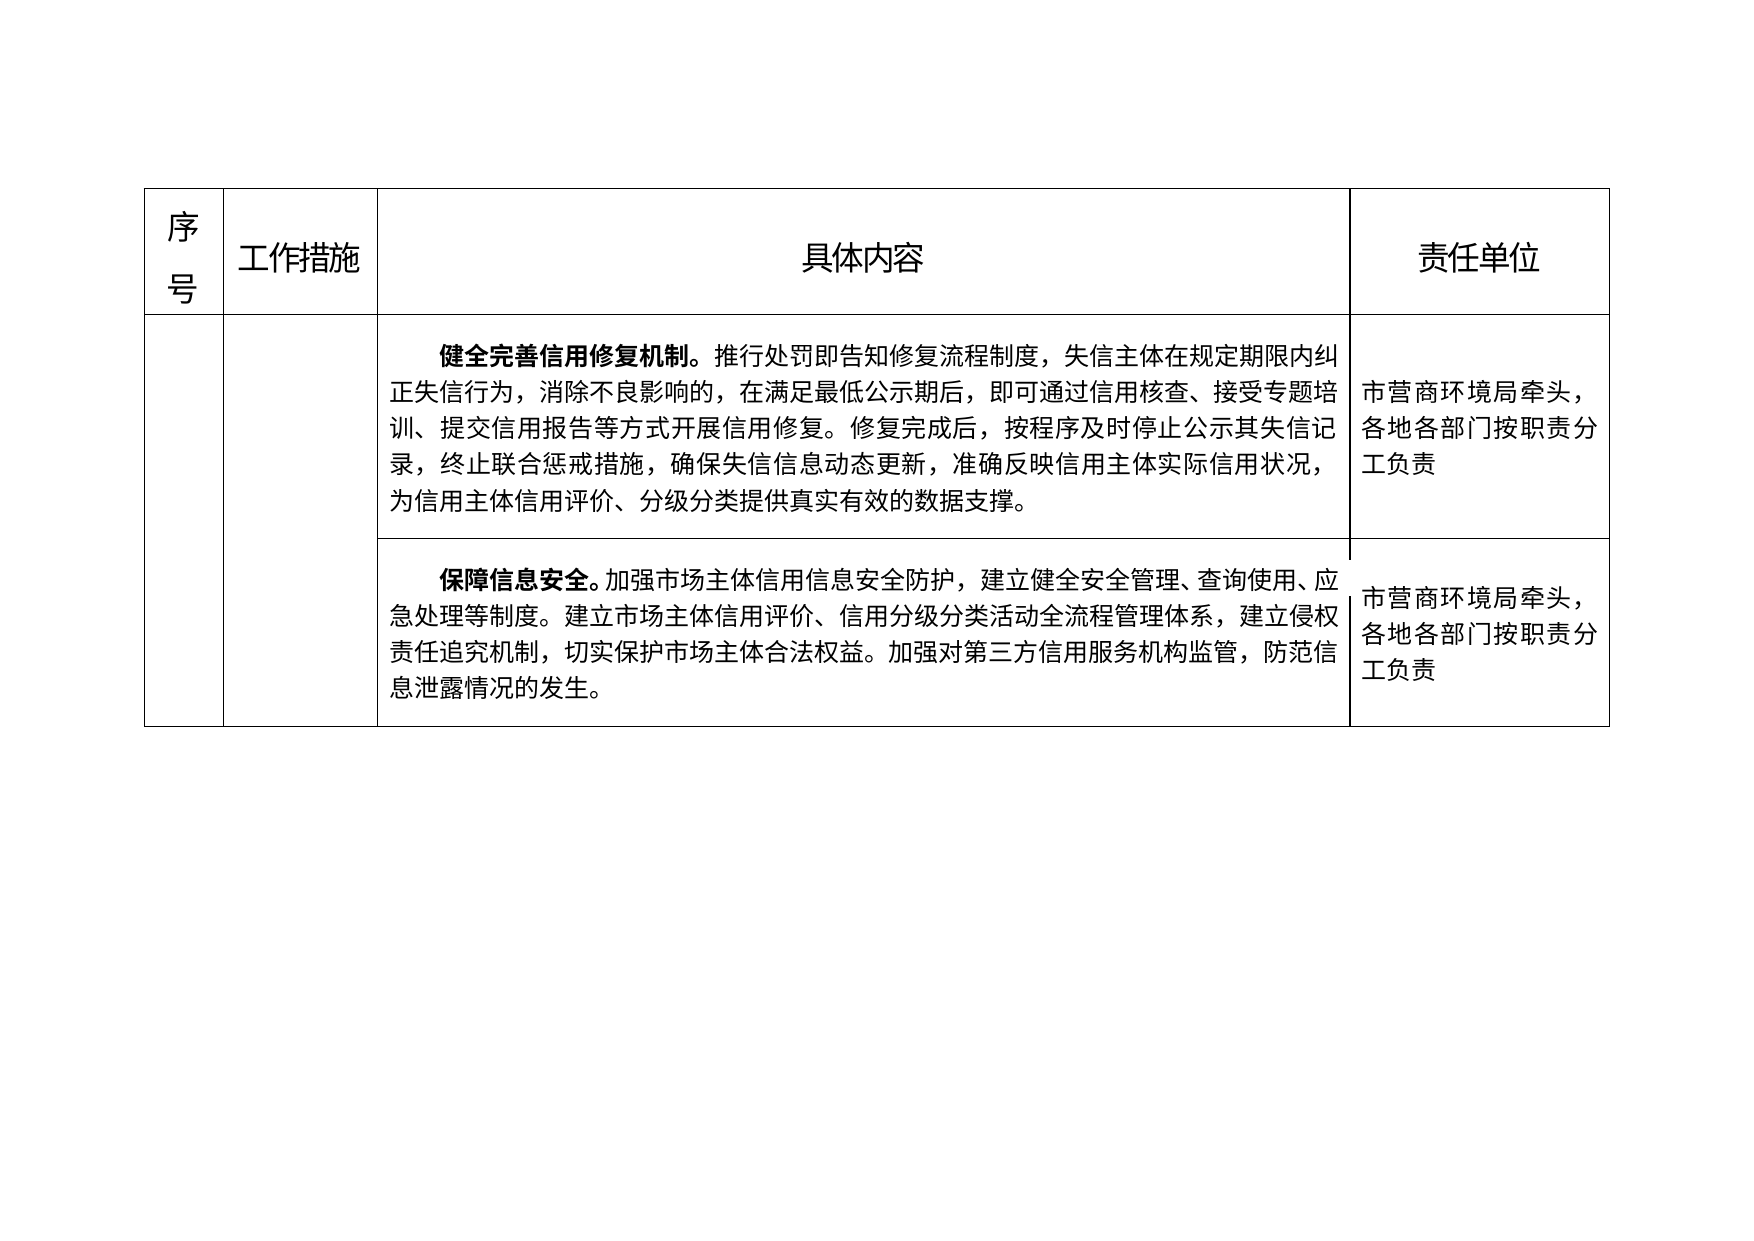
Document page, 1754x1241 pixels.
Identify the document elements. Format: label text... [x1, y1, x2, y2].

table_cell 市营商环境局牵头，各地各部门按职责分工负责 [1351, 315, 1609, 538]
table_cell 保障信息安全。加强市场主体信用信息安全防护，建立健全安全管理、查询使用、应急处理等制度。建立市场主体信用评价、信用分级分类活动全流程管理体系，建立侵权责任追究机制，切实保护市场主体合法权益。加强对第三方信用服务机构监管，防范信息泄露情况的发生。 [378, 539, 1349, 726]
table_cell 健全完善信用修复机制。推行处罚即告知修复流程制度，失信主体在规定期限内纠正失信行为，消除不良影响的，在满足最低公示期后，即可通过信用核查、接受专题培训、提交信用报告等方式开展信用修复。修复完成后，按程序及时停止公示其失信记录，终止联合惩戒措施，确保失信信息动态更新，准确反映信用主体实际信用状况，为信用主体信用评价、分级分类提供真实有效的数据支撑。 [378, 315, 1349, 538]
table_header 具体内容 [378, 189, 1349, 314]
table_header 序号 [145, 189, 223, 314]
table_cell 市营商环境局牵头，各地各部门按职责分工负责 [1351, 539, 1609, 726]
table_header 责任单位 [1351, 189, 1609, 314]
table_header 工作措施 [224, 189, 377, 314]
